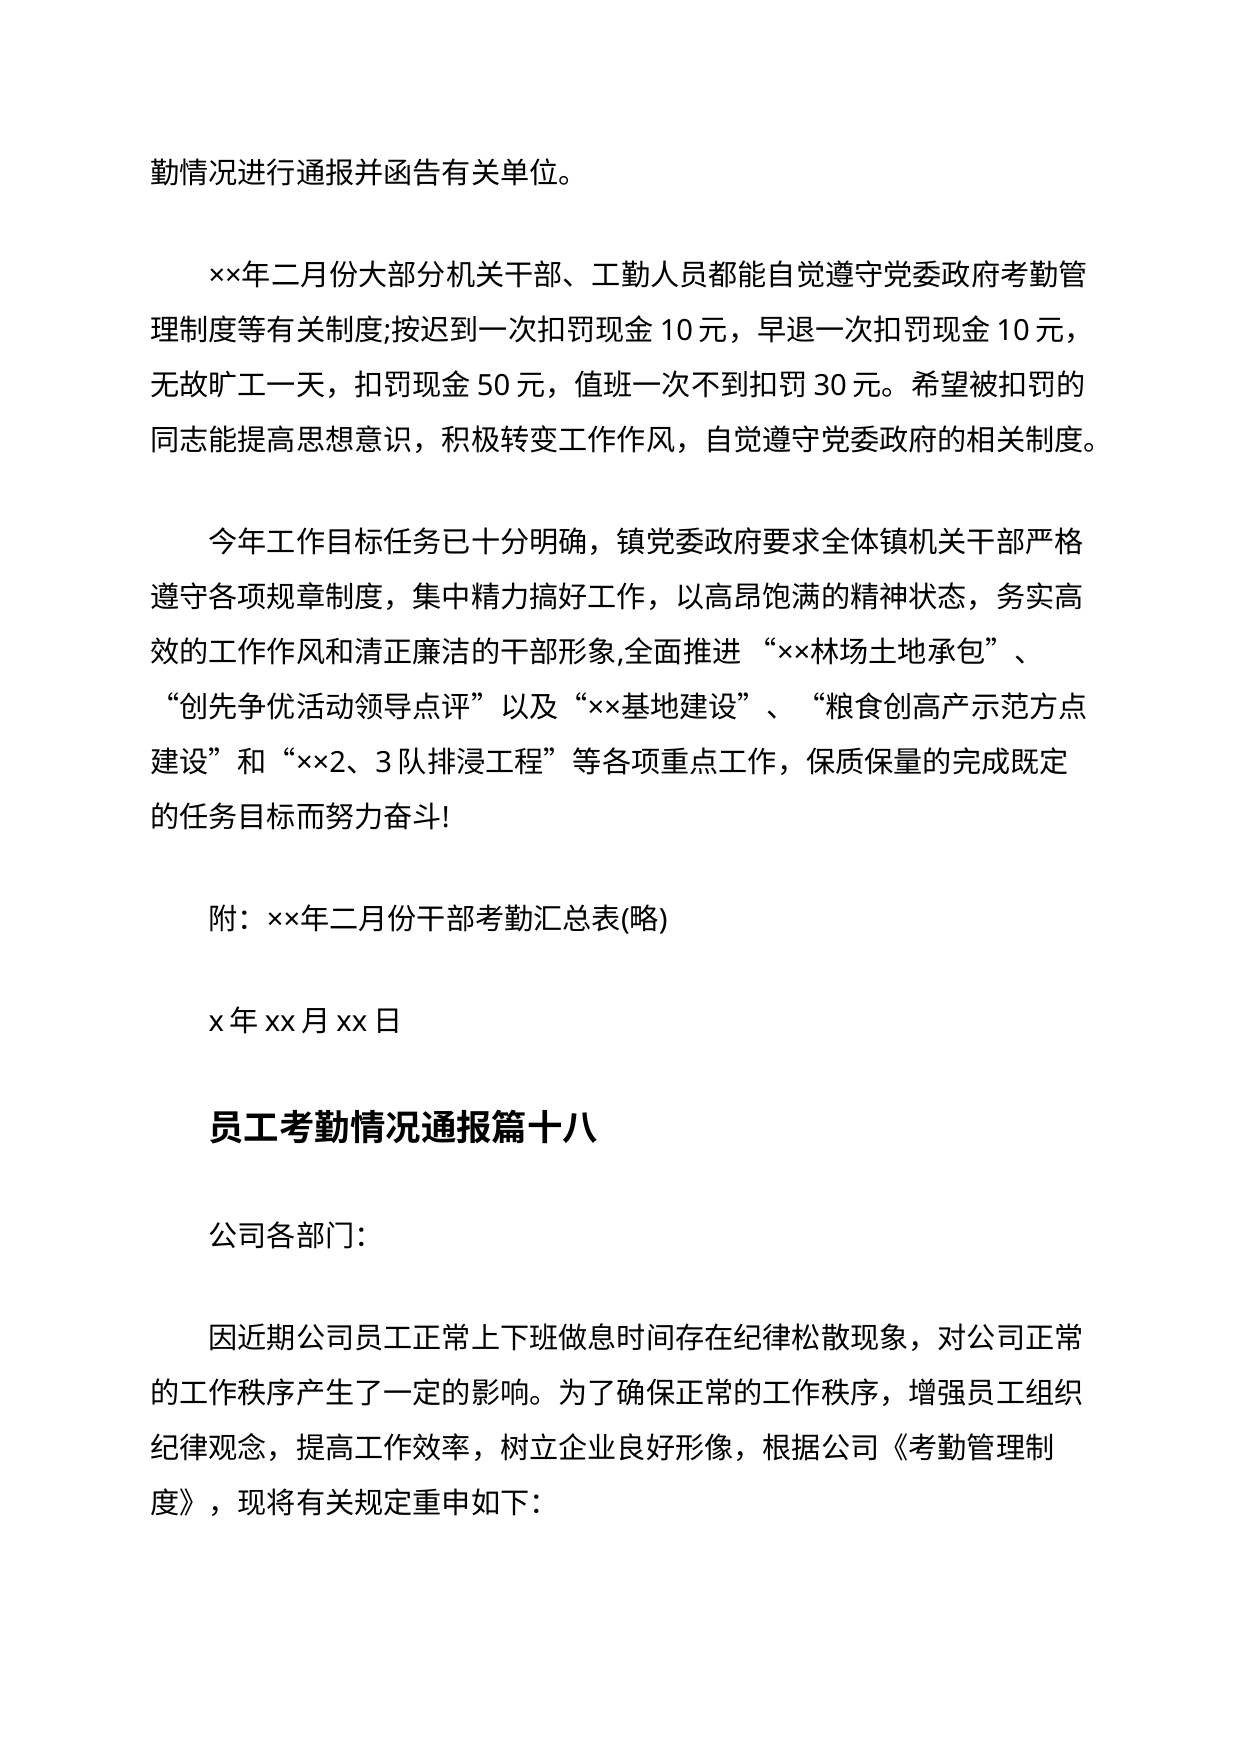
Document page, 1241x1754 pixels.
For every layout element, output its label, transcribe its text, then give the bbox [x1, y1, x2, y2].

text 附：××年二月份干部考勤汇总表(略) [150, 895, 1090, 938]
text 公司各部门： [150, 1213, 1090, 1255]
text 因近期公司员工正常上下班做息时间存在纪律松散现象，对公司正常的工作秩序产生了一定的影响。为了确保正常的工作秩序，增强员工组织纪律观念，提高工作效率，树立企业良好形像，根据公司《考勤管理制度》，现将有关规定重申如下： [150, 1314, 1090, 1521]
text 员工考勤情况通报篇十八 [150, 1099, 1090, 1151]
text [150, 150, 1090, 192]
text x年xx月xx日 [150, 997, 1090, 1040]
text 今年工作目标任务已十分明确，镇党委政府要求全体镇机关干部严格遵守各项规章制度，集中精力搞好工作，以高昂饱满的精神状态，务实高效的工作作风和清正廉洁的干部形象,全面推进 “××林场土地承包”、“创先争优活动领导点评”以及“××基地建设”、“粮食创高产示范方点建设”和“××2、3队排浸工程”等各项重点工作，保质保量的完成既定的任务目标而努力奋斗! [150, 518, 1090, 836]
text ××年二月份大部分机关干部、工勤人员都能自觉遵守党委政府考勤管理制度等有关制度;按迟到一次扣罚现金10元，早退一次扣罚现金10元，无故旷工一天，扣罚现金50元，值班一次不到扣罚30元。希望被扣罚的同志能提高思想意识，积极转变工作作风，自觉遵守党委政府的相关制度。 [150, 252, 1090, 459]
